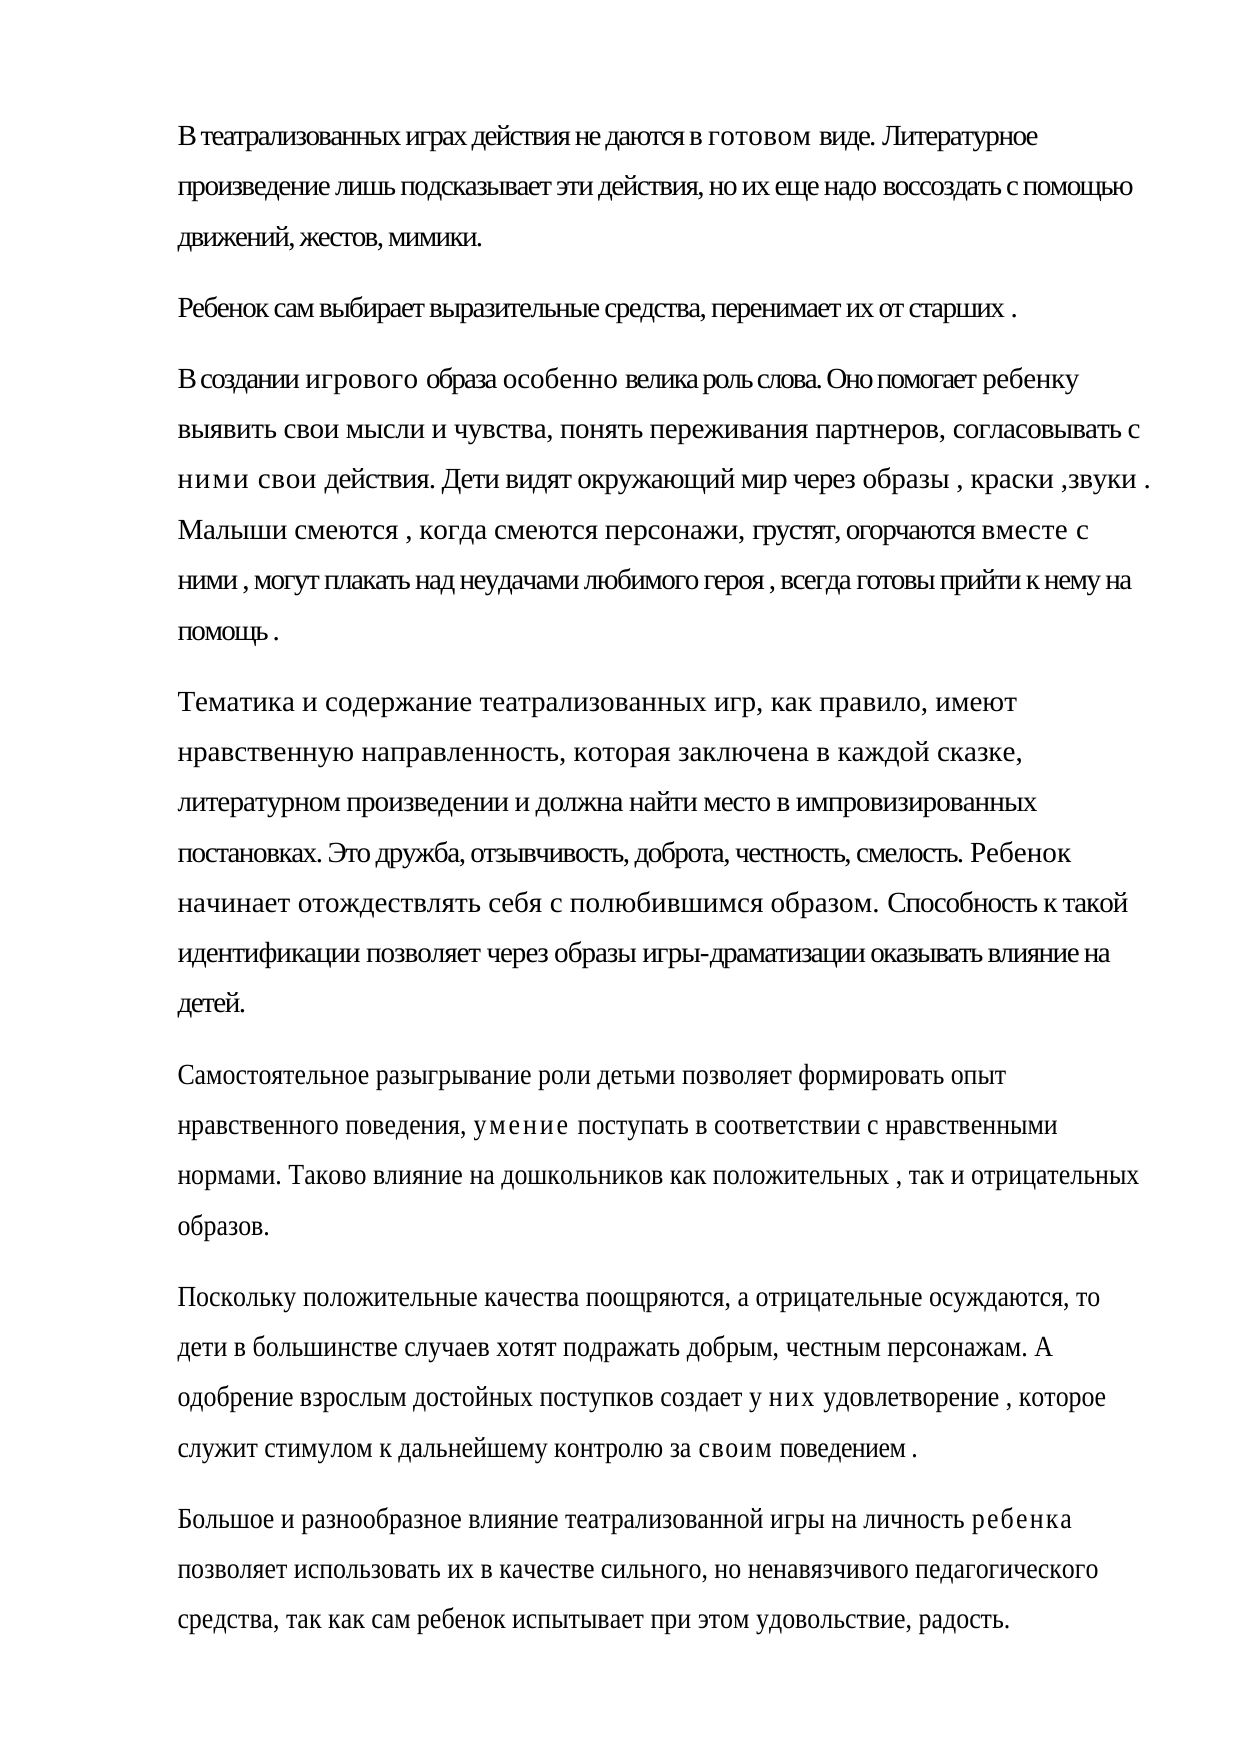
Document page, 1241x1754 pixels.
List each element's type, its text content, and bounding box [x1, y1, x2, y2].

text В театрализованных играх действия не даются в готовом виде. Литературное произведение лишь подсказывает эти действия, но их еще надо воссоздать с помощью движений, жестов, мимики. [177, 118, 1152, 252]
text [177, 1501, 1152, 1635]
text Тематика и содержание театрализованных игр, как правило, имеют нравственную направленность, которая заключена в каждой сказке, литературном произведении и должна найти место в импровизированных постановках. Это дружба, отзывчивость, доброта, честность, смелость. Ребенок начинает отождествлять себя с полюбившимся образом. Способность к такой идентификации позволяет через образы игры-драматизации оказывать влияние на детей. [177, 684, 1152, 1019]
text Самостоятельное разыгрывание роли детьми позволяет формировать опыт нравственного поведения, умение поступать в соответствии с нравственными нормами. Таково влияние на дошкольников как положительных , так и отрицательных образов. [177, 1057, 1152, 1241]
text Ребенок сам выбирает выразительные средства, перенимает их от старших . [177, 290, 1152, 323]
text Поскольку положительные качества поощряются, а отрицательные осуждаются, то дети в большинстве случаев хотят подражать добрым, честным персонажам. А одобрение взрослым достойных поступков создает у них удовлетворение , которое служит стимулом к дальнейшему контролю за своим поведением . [177, 1279, 1152, 1463]
text В создании игрового образа особенно велика роль слова. Оно помогает ребенку выявить свои мысли и чувства, понять переживания партнеров, согласовывать с ними свои действия. Дети видят окружающий мир через образы , краски ,звуки . Малыши смеются , когда смеются персонажи, грустят, огорчаются вместе с ними , могут плакать над неудачами любимого героя , всегда готовы прийти к нему на помощь . [177, 361, 1152, 646]
